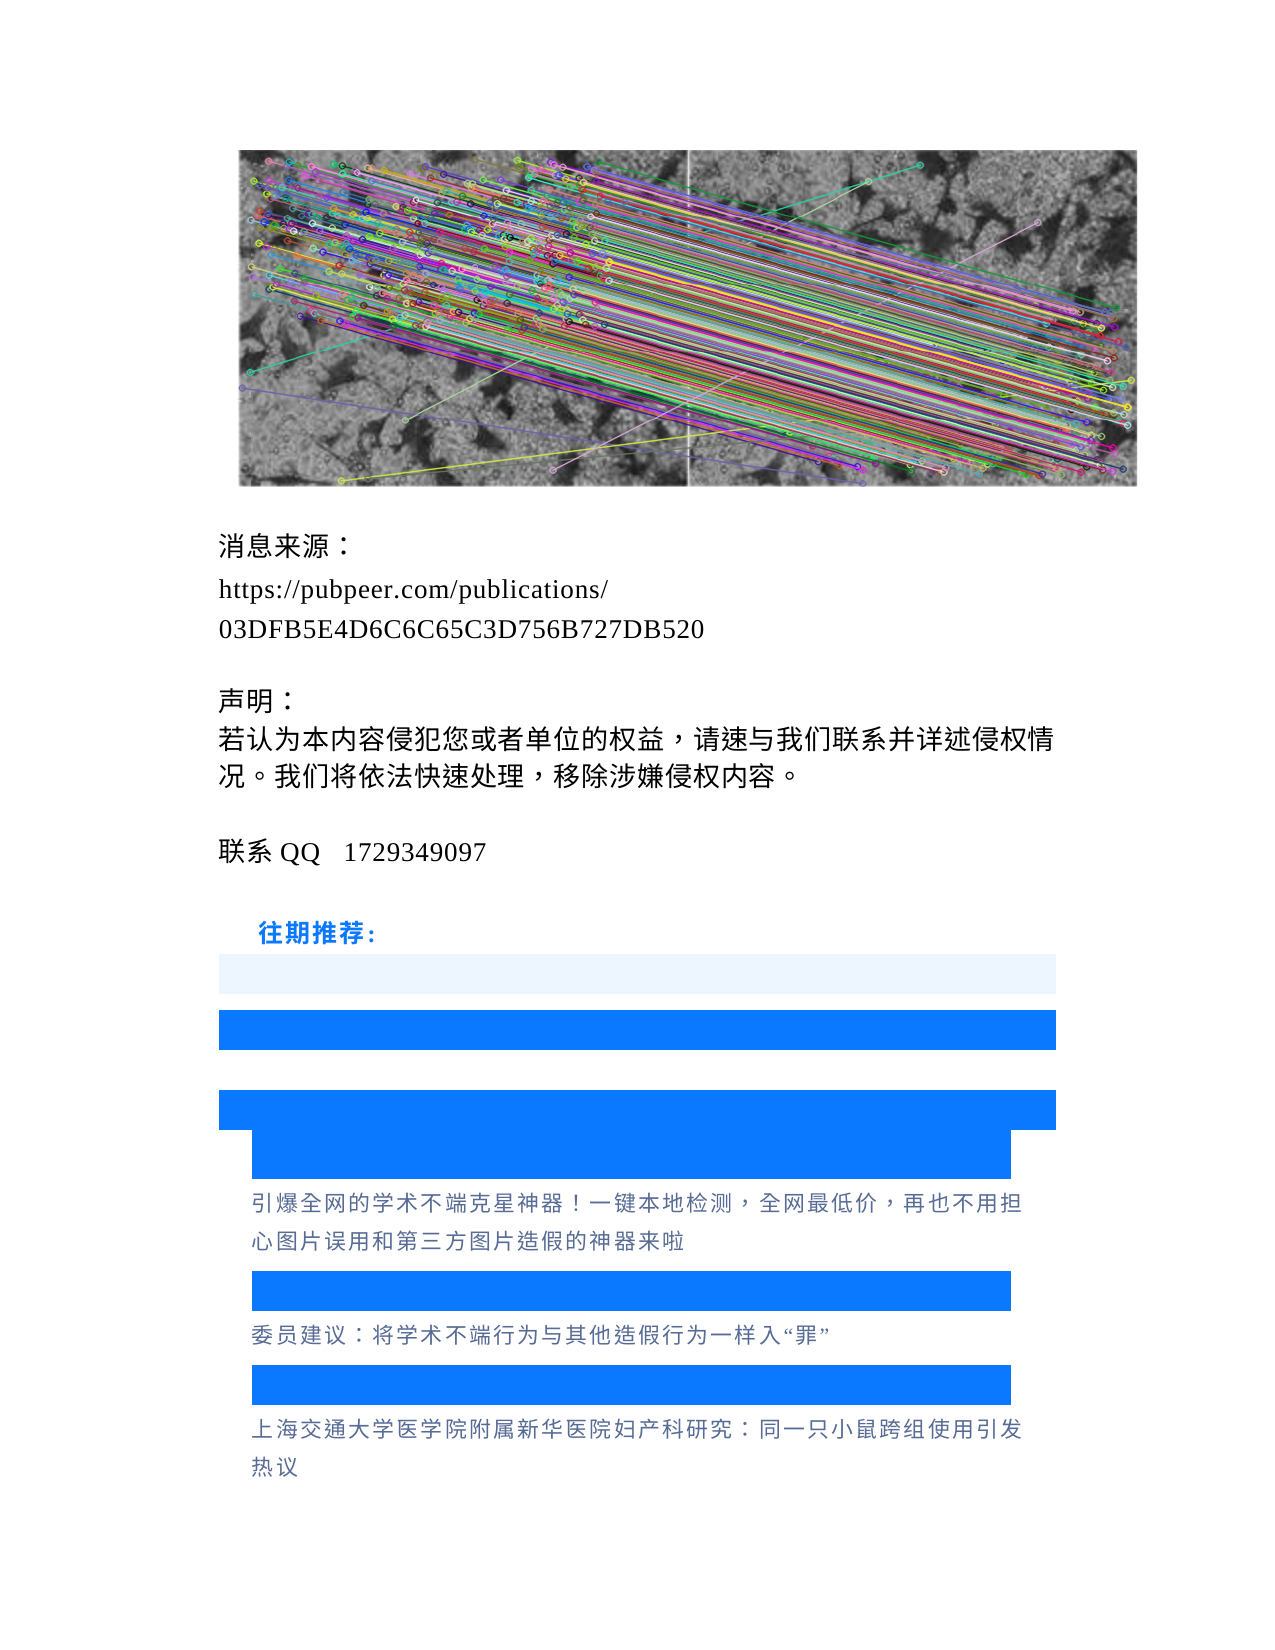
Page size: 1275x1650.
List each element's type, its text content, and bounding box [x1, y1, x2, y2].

text 联系QQ 1729349097 [219, 832, 1056, 869]
text https://pubpeer.com/publications/03DFB5E4D6C6C65C3D756B727DB520 [219, 564, 1056, 644]
text 引爆全网的学术不端克星神器！一键本地检测，全网最低价，再也不用担心图片误用和第三方图片造假的神器来啦 [252, 1179, 1023, 1256]
text 声明： [219, 682, 1056, 719]
text 上海交通大学医学院附属新华医院妇产科研究：同一只小鼠跨组使用引发热议 [252, 1405, 1023, 1482]
text 消息来源： [219, 527, 1056, 564]
picture [237, 150, 1138, 487]
text 委员建议：将学术不端行为与其他造假行为一样入“罪” [252, 1311, 1023, 1350]
text 若认为本内容侵犯您或者单位的权益，请速与我们联系并详述侵权情况。我们将依法快速处理，移除涉嫌侵权内容。 [219, 719, 1056, 794]
text 往期推荐: [258, 909, 1056, 949]
